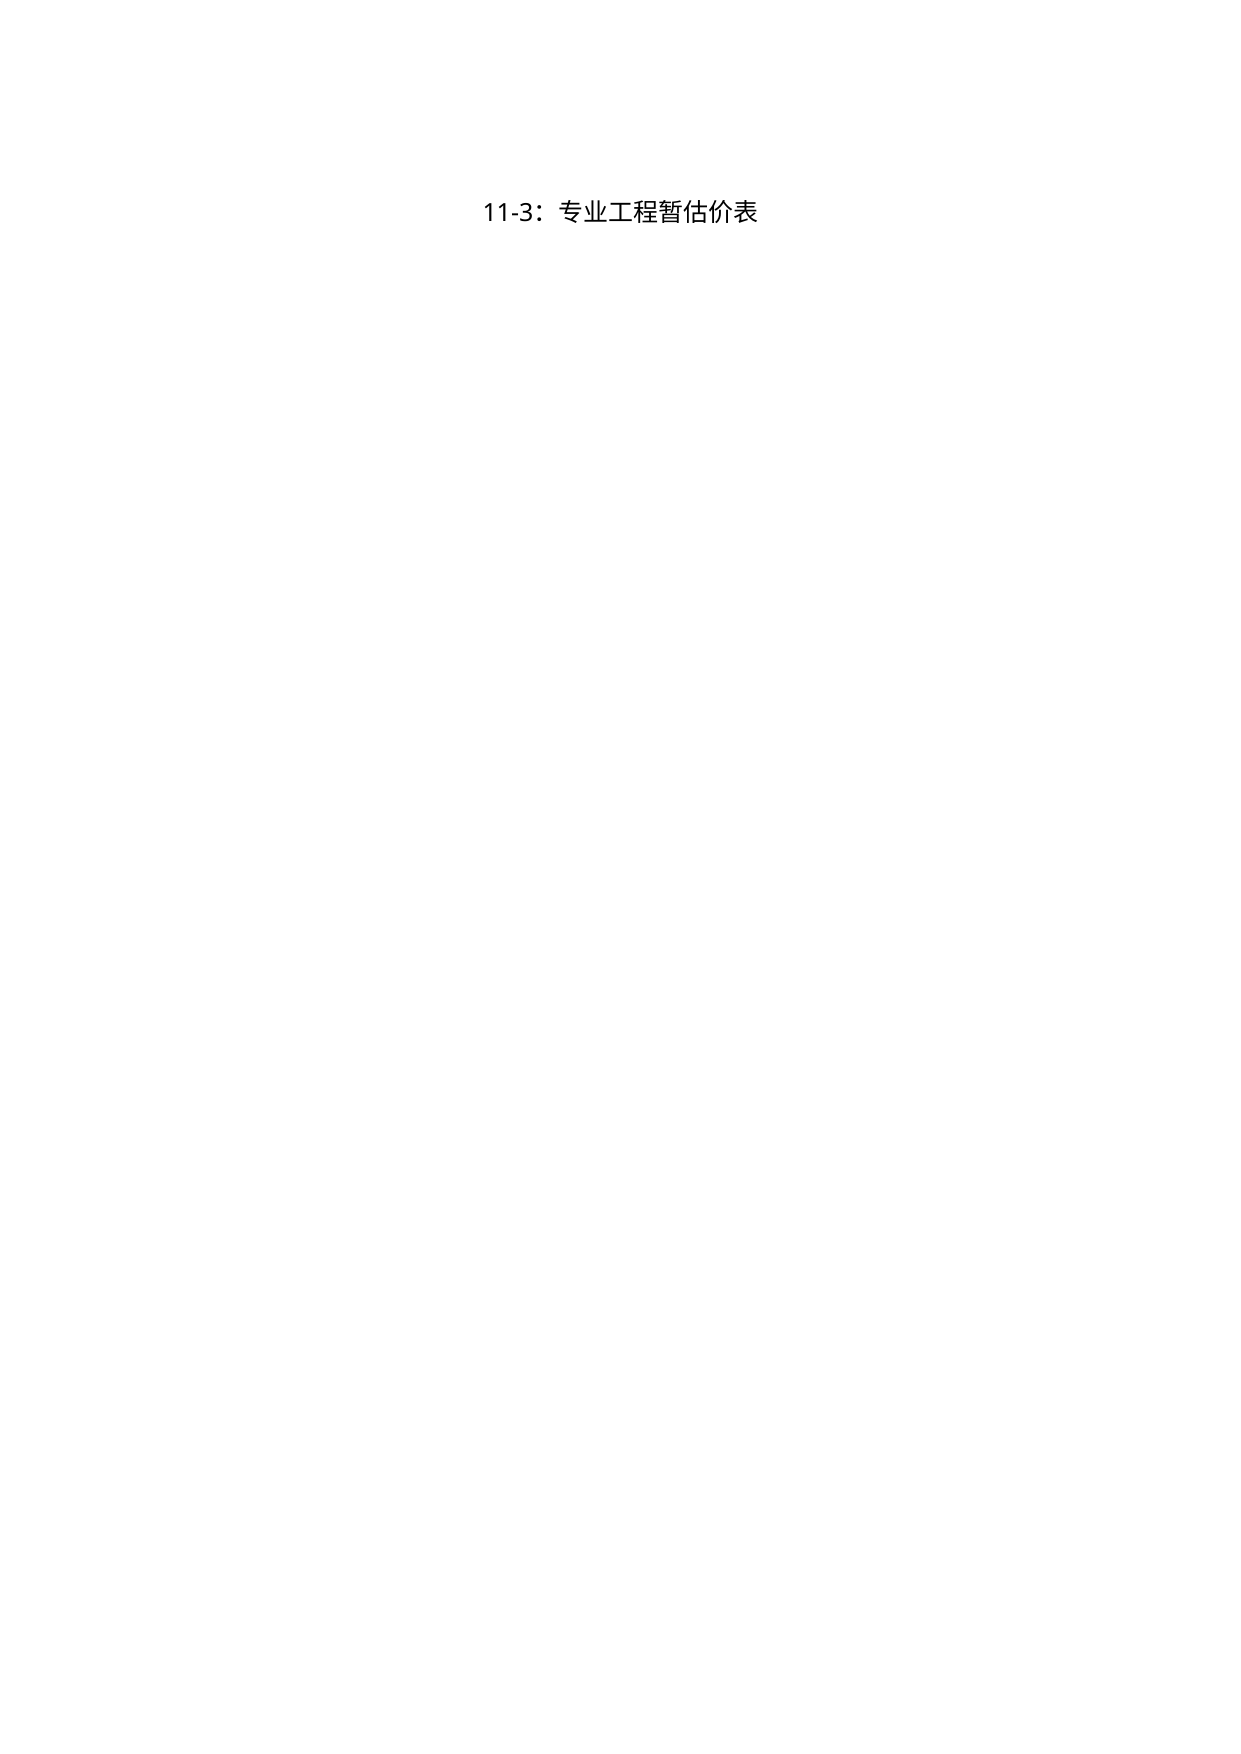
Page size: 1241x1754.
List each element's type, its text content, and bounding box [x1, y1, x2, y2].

text 11-3：专业工程暂估价表 [187, 178, 1053, 243]
